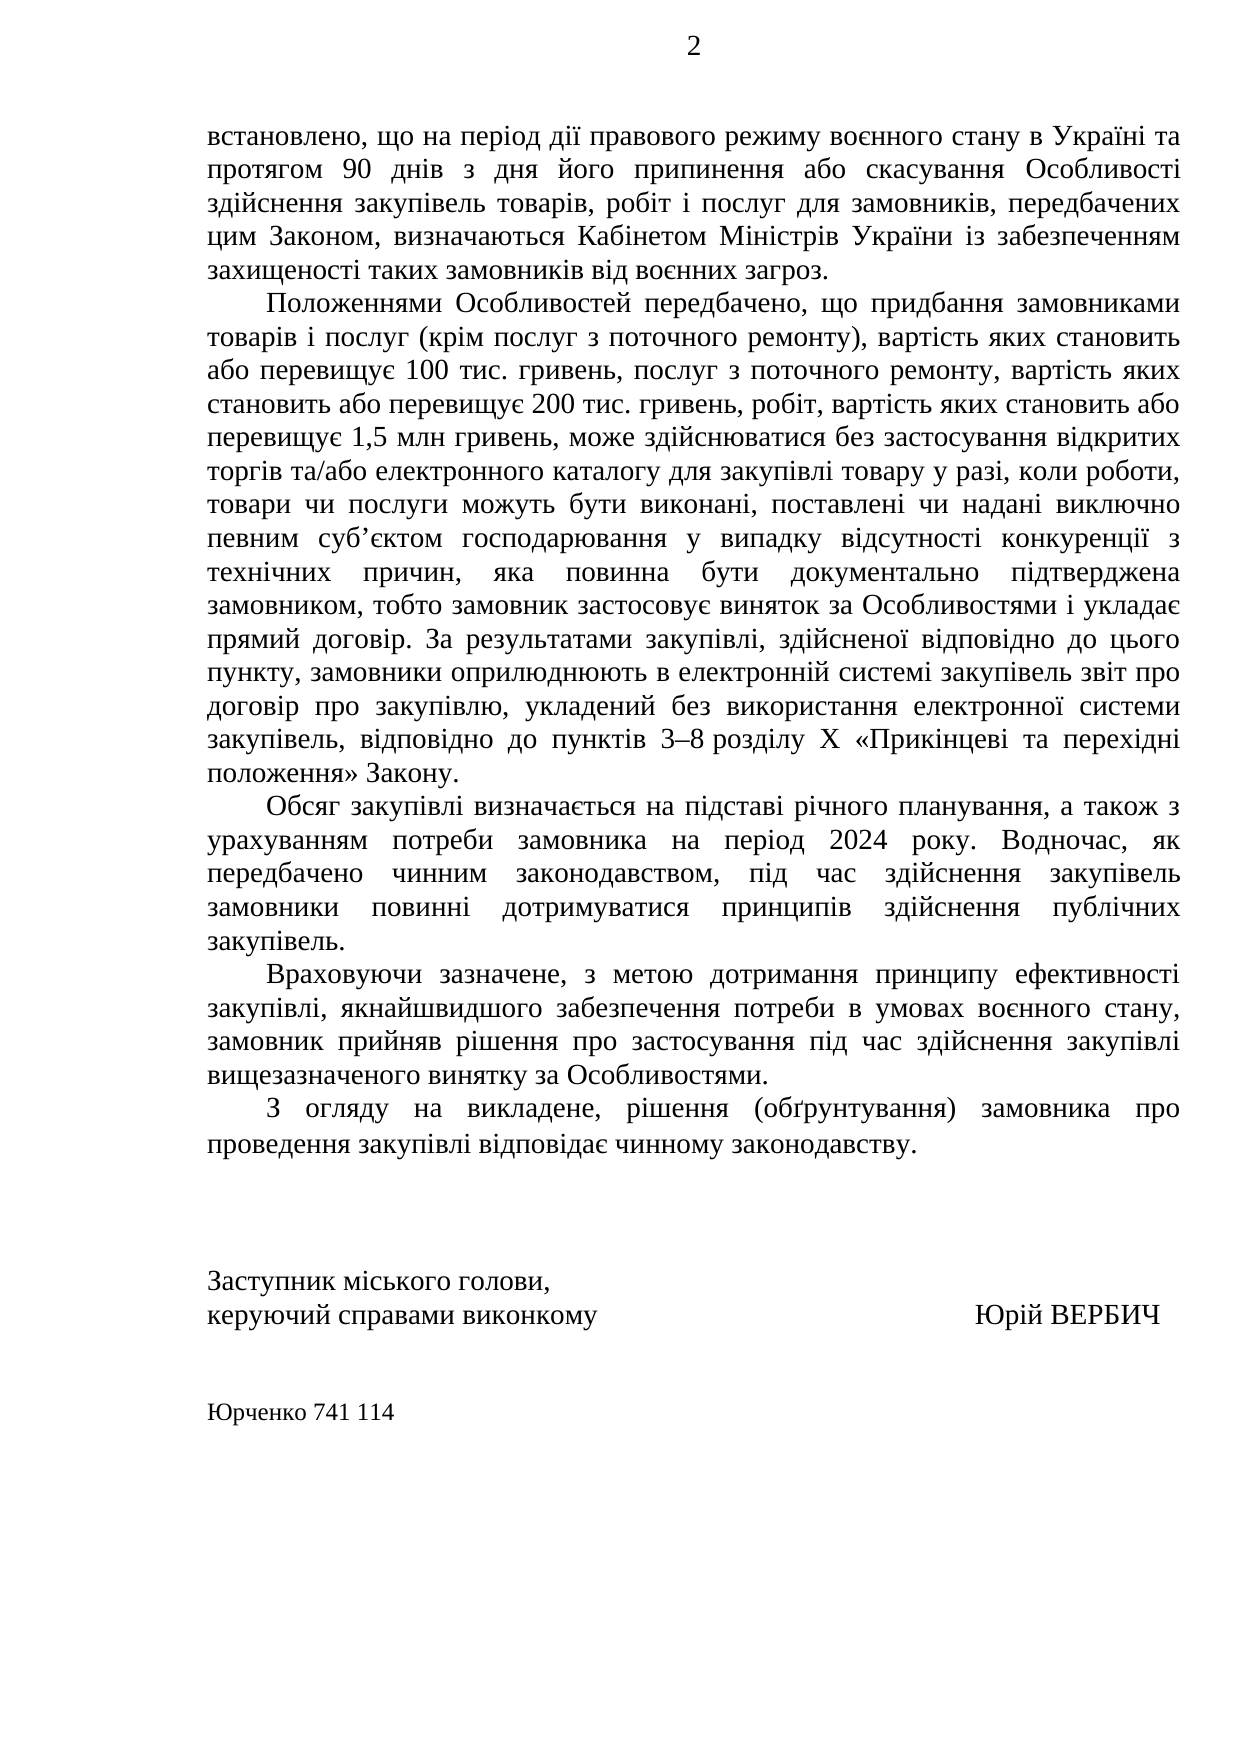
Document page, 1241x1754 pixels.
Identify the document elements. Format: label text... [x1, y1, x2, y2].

text Юрченко 741 114 [207, 1397, 1181, 1426]
text Положеннями Особливостей передбачено, що придбання замовниками товарів і послуг (крім послуг з поточного ремонту), вартість яких становить або перевищує 100 тис. гривень, послуг з поточного ремонту, вартість яких становить або перевищує 200 тис. гривень, робіт, вартість яких становить або перевищує 1,5 млн гривень, може здійснюватися без застосування відкритих торгів та/або електронного каталогу для закупівлі товару у разі, коли роботи, товари чи послуги можуть бути виконані, поставлені чи надані виключно певним суб’єктом господарювання у випадку відсутності конкуренції з технічних причин, яка повинна бути документально підтверджена замовником, тобто замовник застосовує виняток за Особливостями і укладає прямий договір. За результатами закупівлі, здійсненої відповідно до цього пункту, замовники оприлюднюють в електронній системі закупівель звіт про договір про закупівлю, укладений без використання електронної системи закупівель, відповідно до пунктів 3–8 розділу Х «Прикінцеві та перехідні положення» Закону. [207, 285, 1181, 788]
text Заступник міського голови, [207, 1263, 1181, 1297]
text керуючий справами виконкому Юрій ВЕРБИЧ [207, 1297, 1181, 1330]
text З огляду на викладене, рішення (обґрунтування) замовника про проведення закупівлі відповідає чинному законодавству. [207, 1090, 1181, 1160]
text Обсяг закупівлі визначається на підставі річного планування, а також з урахуванням потреби замовника на період 2024 року. Водночас, як передбачено чинним законодавством, під час здійснення закупівель замовники повинні дотримуватися принципів здійснення публічних закупівель. [207, 788, 1181, 956]
text Враховуючи зазначене, з метою дотримання принципу ефективності закупівлі, якнайшвидшого забезпечення потреби в умовах воєнного стану, замовник прийняв рішення про застосування під час здійснення закупівлі вищезазначеного винятку за Особливостями. [207, 956, 1181, 1090]
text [207, 118, 1181, 285]
